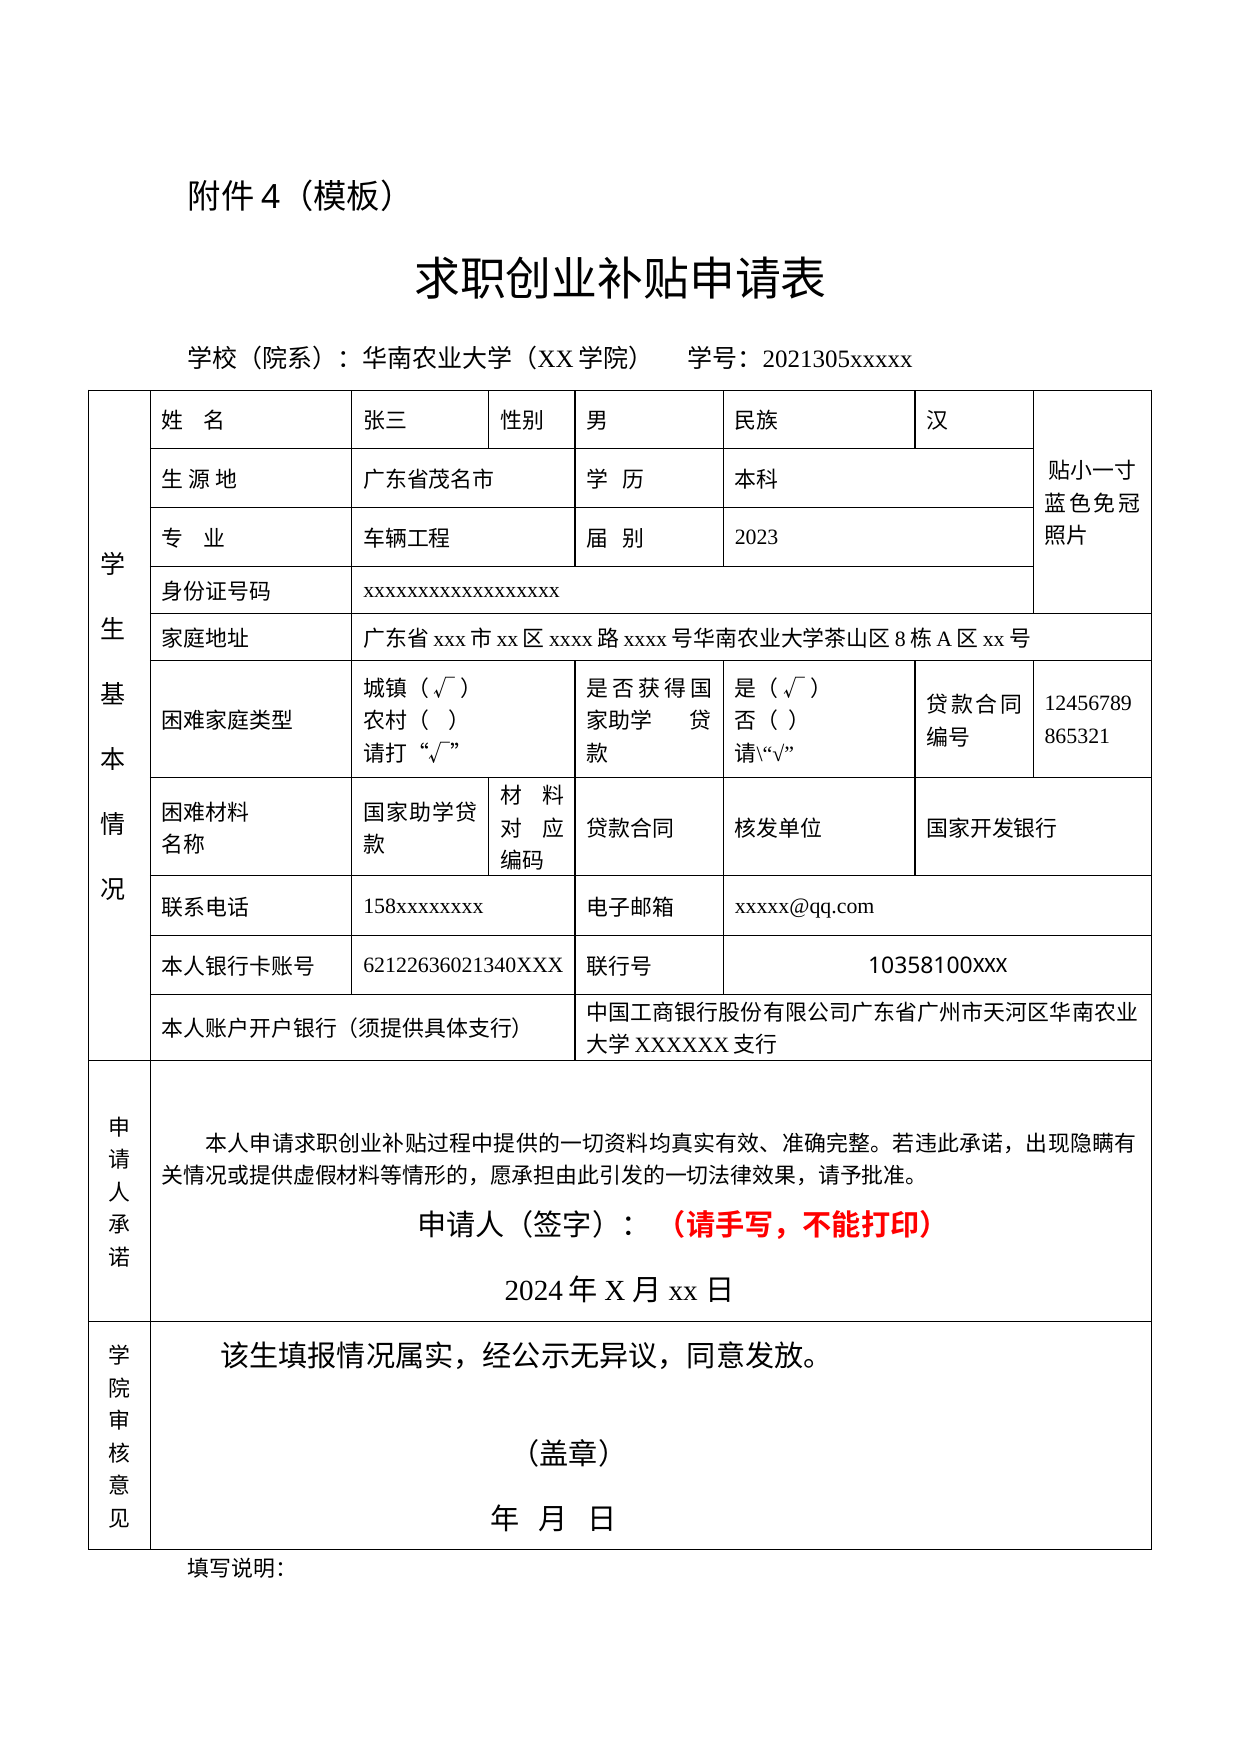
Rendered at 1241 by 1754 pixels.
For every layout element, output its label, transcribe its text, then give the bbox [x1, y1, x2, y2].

table_cell 是（ √ ） 否（ ） 请\“√” [724, 661, 914, 777]
table_cell 联行号 [576, 936, 723, 993]
table_header 民族 [724, 391, 914, 448]
table_cell 12456789865321 [1034, 661, 1151, 777]
table_cell 本人银行卡账号 [151, 936, 351, 993]
table_cell 该生填报情况属实，经公示无异议，同意发放。 （盖章） 年 月 日 [151, 1322, 1151, 1549]
table_header 张三 [352, 391, 488, 448]
table_cell 学 历 [576, 449, 723, 507]
table_cell 贷款合同 [576, 778, 723, 875]
table_cell 本科 [724, 449, 1033, 507]
table_cell 广东省xxx市xx区xxxx路xxxx号华南农业大学茶山区8栋A区xx号 [352, 614, 1151, 660]
table_cell 申请人承诺 [89, 1061, 150, 1321]
text 填写说明： [187, 1550, 1053, 1583]
table_cell 联系电话 [151, 876, 351, 934]
table_cell xxxxx@qq.com [724, 876, 1151, 934]
table_cell 国家助学贷款 [352, 778, 488, 875]
table_cell 本人账户开户银行（须提供具体支行） [151, 995, 574, 1059]
table_cell 届 别 [576, 508, 723, 566]
table_cell 62122636021340XXX [352, 936, 574, 993]
table_cell 2023 [724, 508, 1033, 566]
table_cell 10358100XXX [724, 936, 1151, 993]
text 附件4（模板） [187, 162, 1053, 227]
table_cell 158xxxxxxxx [352, 876, 574, 934]
table_cell xxxxxxxxxxxxxxxxxx [352, 567, 1033, 613]
table_header 汉 [916, 391, 1033, 448]
table_cell 车辆工程 [352, 508, 574, 566]
table_header 性别 [489, 391, 574, 448]
table_cell 本人申请求职创业补贴过程中提供的一切资料均真实有效、准确完整。若违此承诺，出现隐瞒有关情况或提供虚假材料等情形的，愿承担由此引发的一切法律效果，请予批准。 申请人（签字）： （请手写，不能打印） 2024年 X 月 xx 日 [151, 1061, 1151, 1321]
table_cell 专 业 [151, 508, 351, 566]
table_cell 材料对应编码 [489, 778, 574, 875]
table_cell 广东省茂名市 [352, 449, 574, 507]
table_cell 国家开发银行 [916, 778, 1151, 875]
table_cell 困难材料 名称 [151, 778, 351, 875]
table_cell 生 源 地 [151, 449, 351, 507]
table_cell 中国工商银行股份有限公司广东省广州市天河区华南农业大学XXXXXX支行 [576, 995, 1151, 1059]
table_header 学生基本情况 [89, 391, 150, 1059]
table_cell 核发单位 [724, 778, 914, 875]
table_cell 是否获得国家助学 贷款 [576, 661, 723, 777]
text 学校（院系）：华南农业大学（XX学院） 学号：2021305xxxxx [187, 324, 1053, 389]
table_cell 电子邮箱 [576, 876, 723, 934]
table_header 姓 名 [151, 391, 351, 448]
table_cell 身份证号码 [151, 567, 351, 613]
table_header 贴小一寸 蓝色免冠照片 [1034, 391, 1151, 613]
table_cell 困难家庭类型 [151, 661, 351, 777]
table_cell 学院审核意见 [89, 1322, 150, 1549]
table_header 男 [576, 391, 723, 448]
table_cell 贷款合同编号 [916, 661, 1033, 777]
table_cell 家庭地址 [151, 614, 351, 660]
text 求职创业补贴申请表 [187, 227, 1053, 324]
table_cell 城镇（ √ ） 农村（ ） 请打“√” [352, 661, 574, 777]
